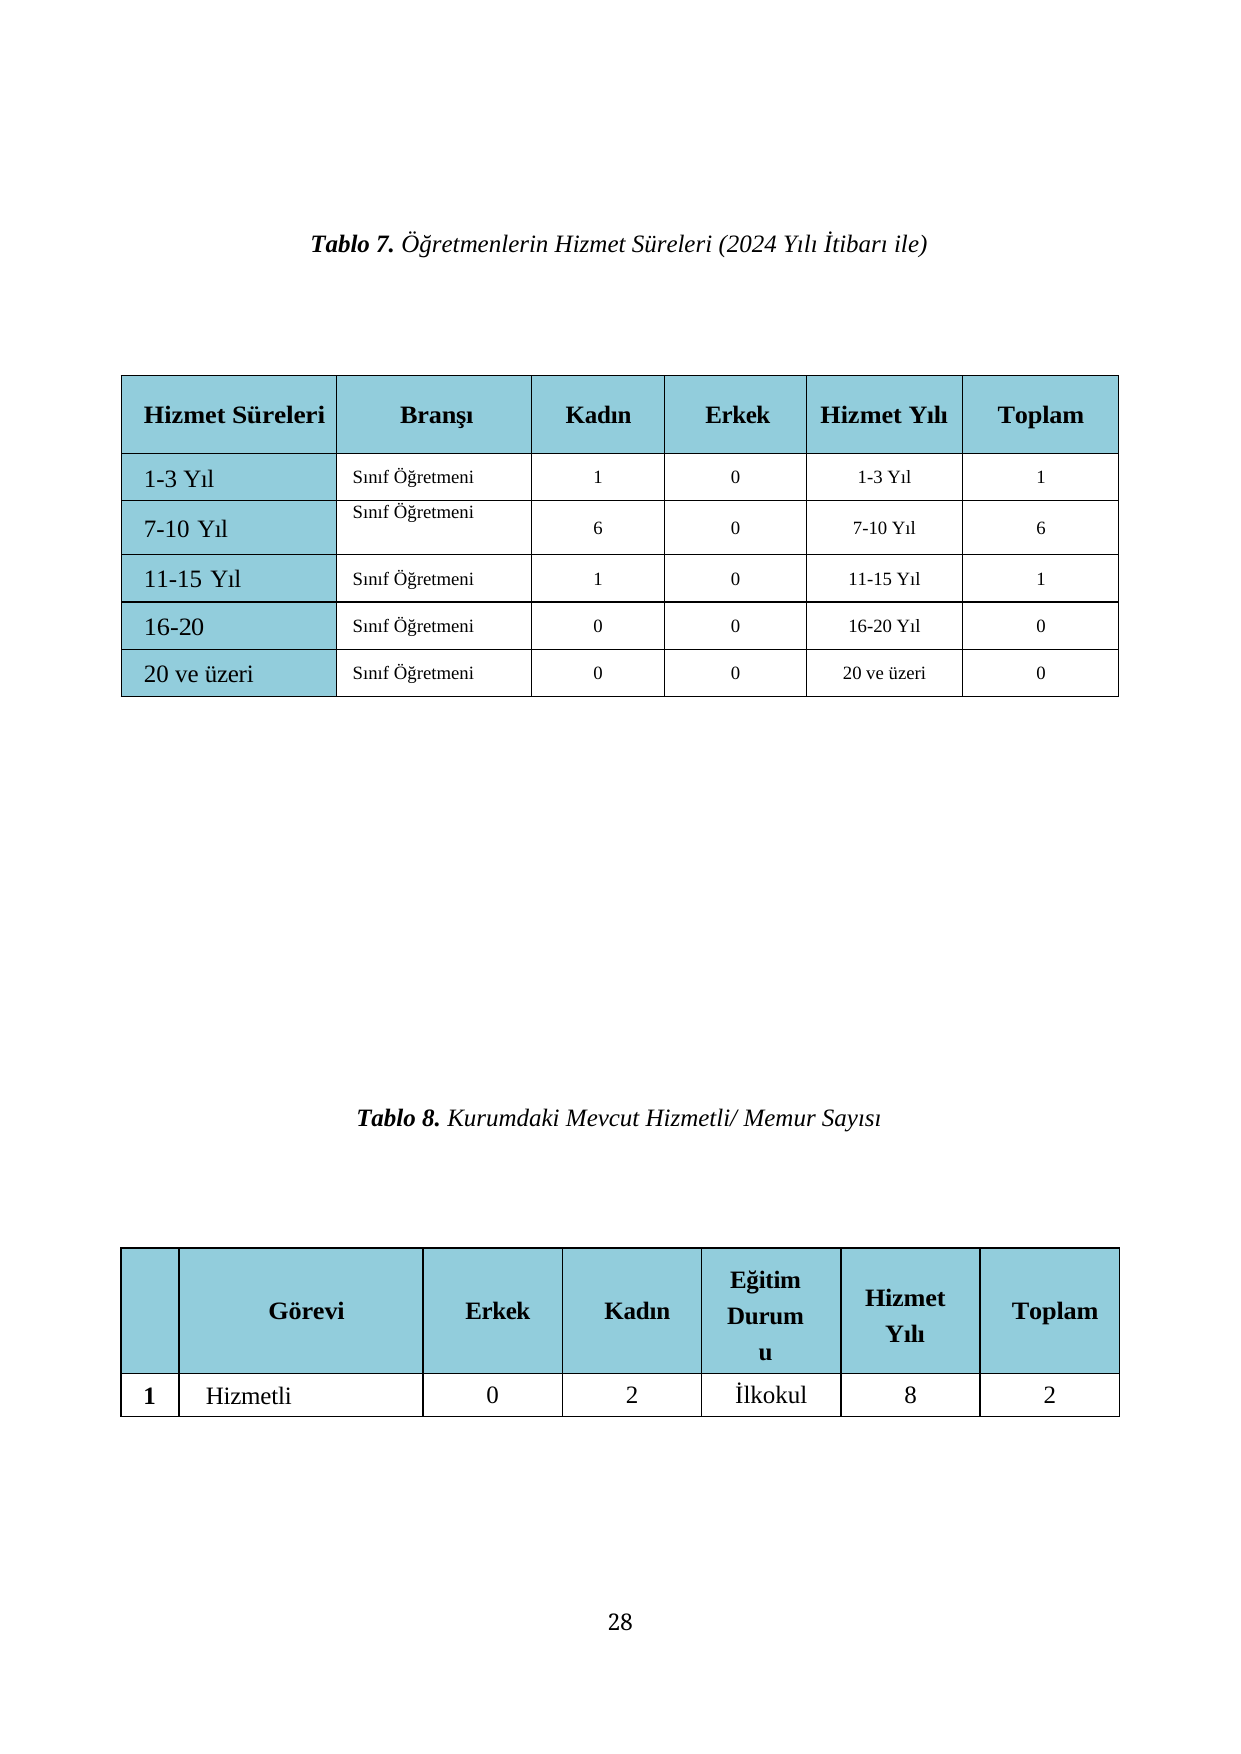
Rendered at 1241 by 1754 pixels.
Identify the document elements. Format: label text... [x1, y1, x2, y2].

table_cell 1 [963, 555, 1118, 601]
table_cell 1 [532, 555, 664, 601]
table_header Branşı [337, 376, 531, 453]
table_cell 16-20 Yıl [807, 603, 962, 649]
table_cell 20 ve üzeri [122, 650, 336, 696]
table_cell 1 [963, 454, 1118, 500]
table_cell Hizmetli [180, 1374, 422, 1416]
table_header [122, 1249, 178, 1373]
table_header Toplam [963, 376, 1118, 453]
table_header Görevi [180, 1249, 422, 1373]
table_cell 6 [963, 501, 1118, 554]
table_cell 2 [563, 1374, 701, 1416]
table_header Hizmet Süreleri [122, 376, 336, 453]
table_cell 11-15 Yıl [807, 555, 962, 601]
table_cell 0 [963, 650, 1118, 696]
table_cell 0 [532, 650, 664, 696]
table_cell 20 ve üzeri [807, 650, 962, 696]
table_cell İlkokul [702, 1374, 840, 1416]
table_cell 11-15 Yıl [122, 555, 336, 601]
table_cell Sınıf Öğretmeni [337, 454, 531, 500]
table_header Erkek [665, 376, 806, 453]
table_cell 7-10 Yıl [122, 501, 336, 554]
table_cell 1-3 Yıl [807, 454, 962, 500]
table_header Erkek [424, 1249, 562, 1373]
table_cell 6 [532, 501, 664, 554]
table_cell 0 [424, 1374, 562, 1416]
table_cell 0 [532, 603, 664, 649]
table_cell 1 [122, 1374, 178, 1416]
table_header Toplam [981, 1249, 1119, 1373]
table_cell 0 [963, 603, 1118, 649]
table_cell 0 [665, 454, 806, 500]
text Tablo 8. Kurumdaki Mevcut Hizmetli/ Memur Sayısı [148, 1103, 1092, 1132]
table_header Hizmet Yılı [842, 1249, 979, 1373]
table_header Eğitim Durumu [702, 1249, 840, 1373]
table_cell 7-10 Yıl [807, 501, 962, 554]
text Tablo 7. Öğretmenlerin Hizmet Süreleri (2024 Yılı İtibarı ile) [148, 229, 1092, 258]
table_header Hizmet Yılı [807, 376, 962, 453]
table_header Kadın [532, 376, 664, 453]
table_cell 1 [532, 454, 664, 500]
table_cell 16-20 [122, 603, 336, 649]
table_cell Sınıf Öğretmeni [337, 555, 531, 601]
table_cell 0 [665, 555, 806, 601]
table_cell Sınıf Öğretmeni [337, 501, 531, 554]
table_header Kadın [563, 1249, 701, 1373]
table_cell 0 [665, 603, 806, 649]
table_cell Sınıf Öğretmeni [337, 650, 531, 696]
table_cell 1-3 Yıl [122, 454, 336, 500]
table_cell 8 [842, 1374, 979, 1416]
table_cell 0 [665, 650, 806, 696]
table_cell 0 [665, 501, 806, 554]
table_cell Sınıf Öğretmeni [337, 603, 531, 649]
table_cell 2 [981, 1374, 1119, 1416]
